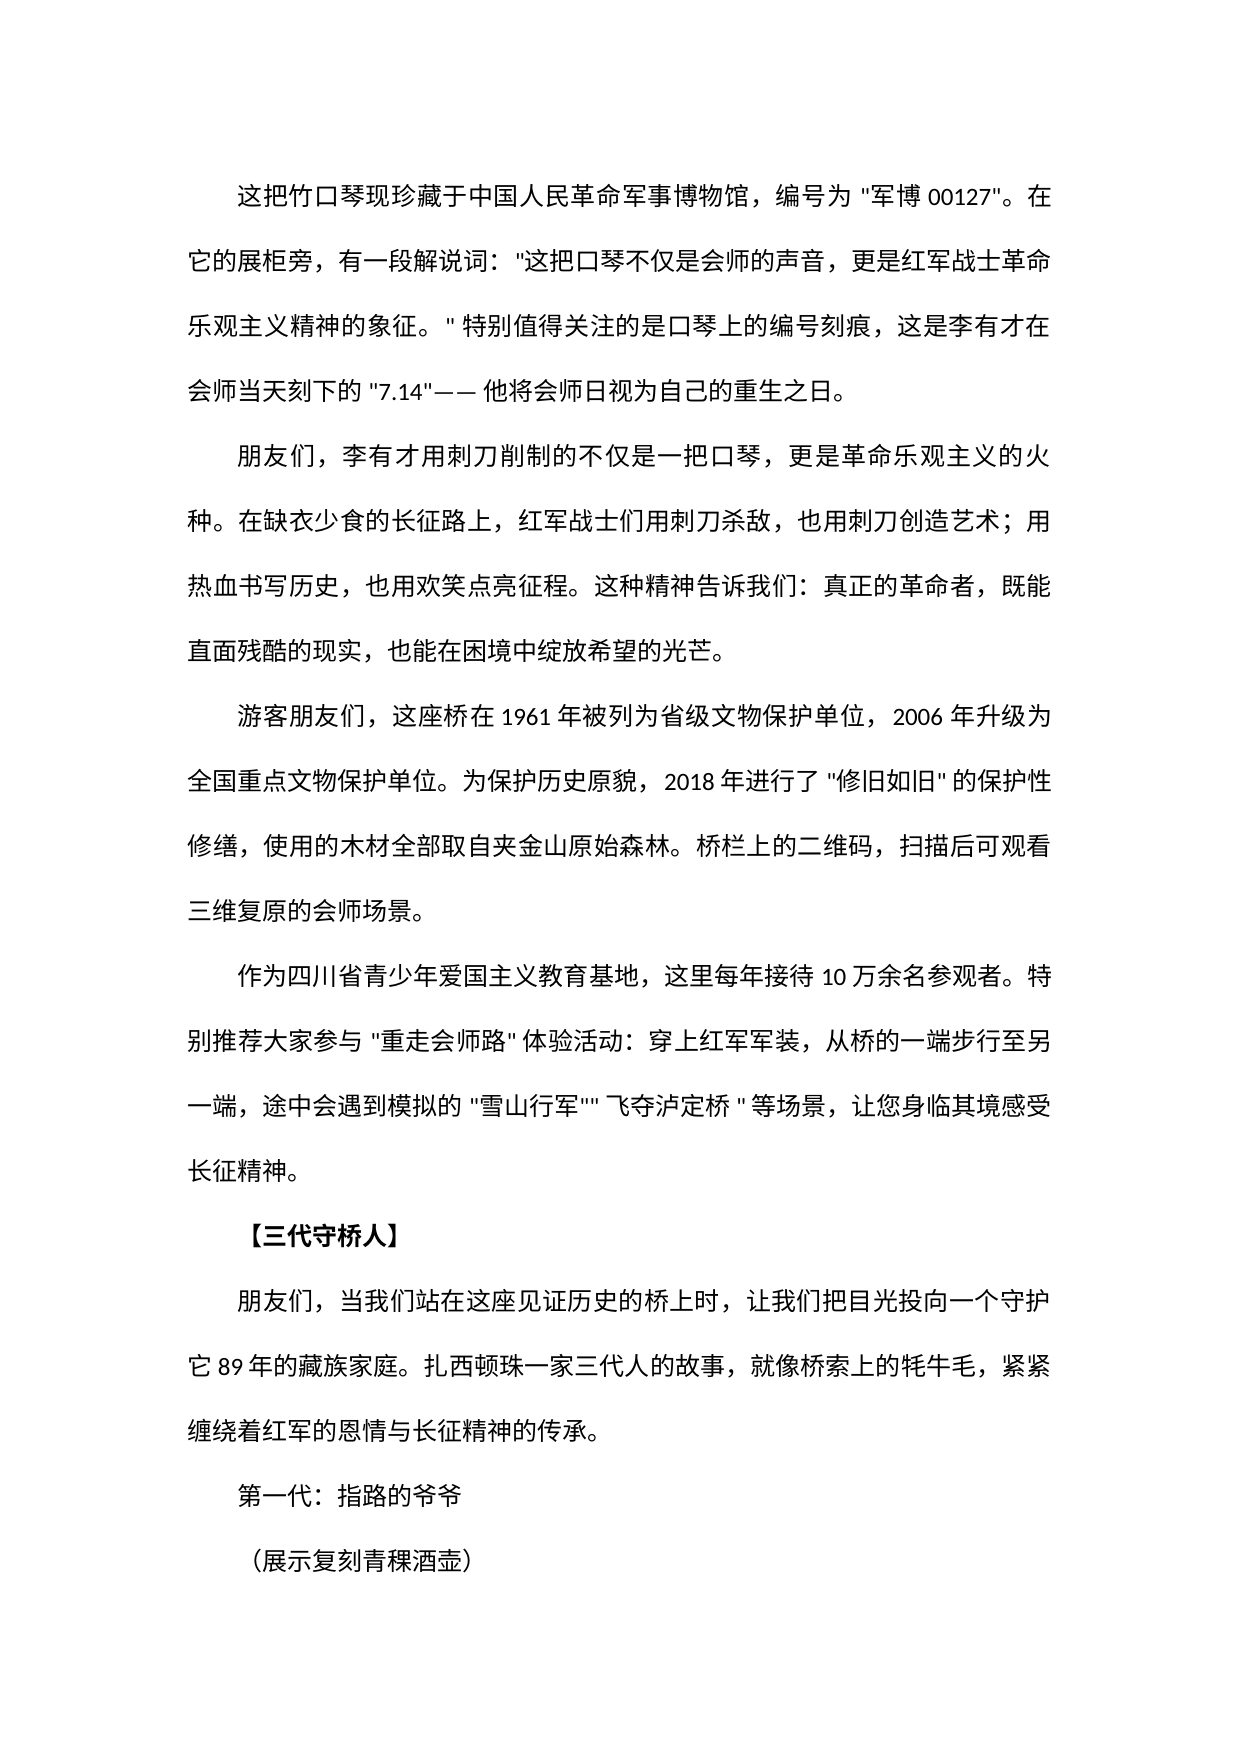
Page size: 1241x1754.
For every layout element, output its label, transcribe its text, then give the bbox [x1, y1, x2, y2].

text 朋友们，李有才用刺刀削制的不仅是一把口琴，更是革命乐观主义的火种。在缺衣少食的长征路上，红军战士们用刺刀杀敌，也用刺刀创造艺术；用热血书写历史，也用欢笑点亮征程。这种精神告诉我们：真正的革命者，既能直面残酷的现实，也能在困境中绽放希望的光芒。 [187, 422, 1053, 682]
text （展示复刻青稞酒壶） [187, 1527, 1053, 1592]
text 第一代：指路的爷爷 [187, 1462, 1053, 1527]
text 【三代守桥人】 [187, 1202, 1053, 1267]
text 作为四川省青少年爱国主义教育基地，这里每年接待 10 万余名参观者。特别推荐大家参与 "重走会师路" 体验活动：穿上红军军装，从桥的一端步行至另一端，途中会遇到模拟的 "雪山行军"" 飞夺泸定桥 " 等场景，让您身临其境感受长征精神。 [187, 942, 1053, 1202]
text 这把竹口琴现珍藏于中国人民革命军事博物馆，编号为 "军博 00127"。在它的展柜旁，有一段解说词："这把口琴不仅是会师的声音，更是红军战士革命乐观主义精神的象征。" 特别值得关注的是口琴上的编号刻痕，这是李有才在会师当天刻下的 "7.14"—— 他将会师日视为自己的重生之日。 [187, 162, 1053, 422]
text 朋友们，当我们站在这座见证历史的桥上时，让我们把目光投向一个守护它89年的藏族家庭。扎西顿珠一家三代人的故事，就像桥索上的牦牛毛，紧紧缠绕着红军的恩情与长征精神的传承。 [187, 1267, 1053, 1462]
text 游客朋友们，这座桥在1961年被列为省级文物保护单位，2006 年升级为全国重点文物保护单位。为保护历史原貌，2018 年进行了 "修旧如旧" 的保护性修缮，使用的木材全部取自夹金山原始森林。桥栏上的二维码，扫描后可观看三维复原的会师场景。 [187, 682, 1053, 942]
